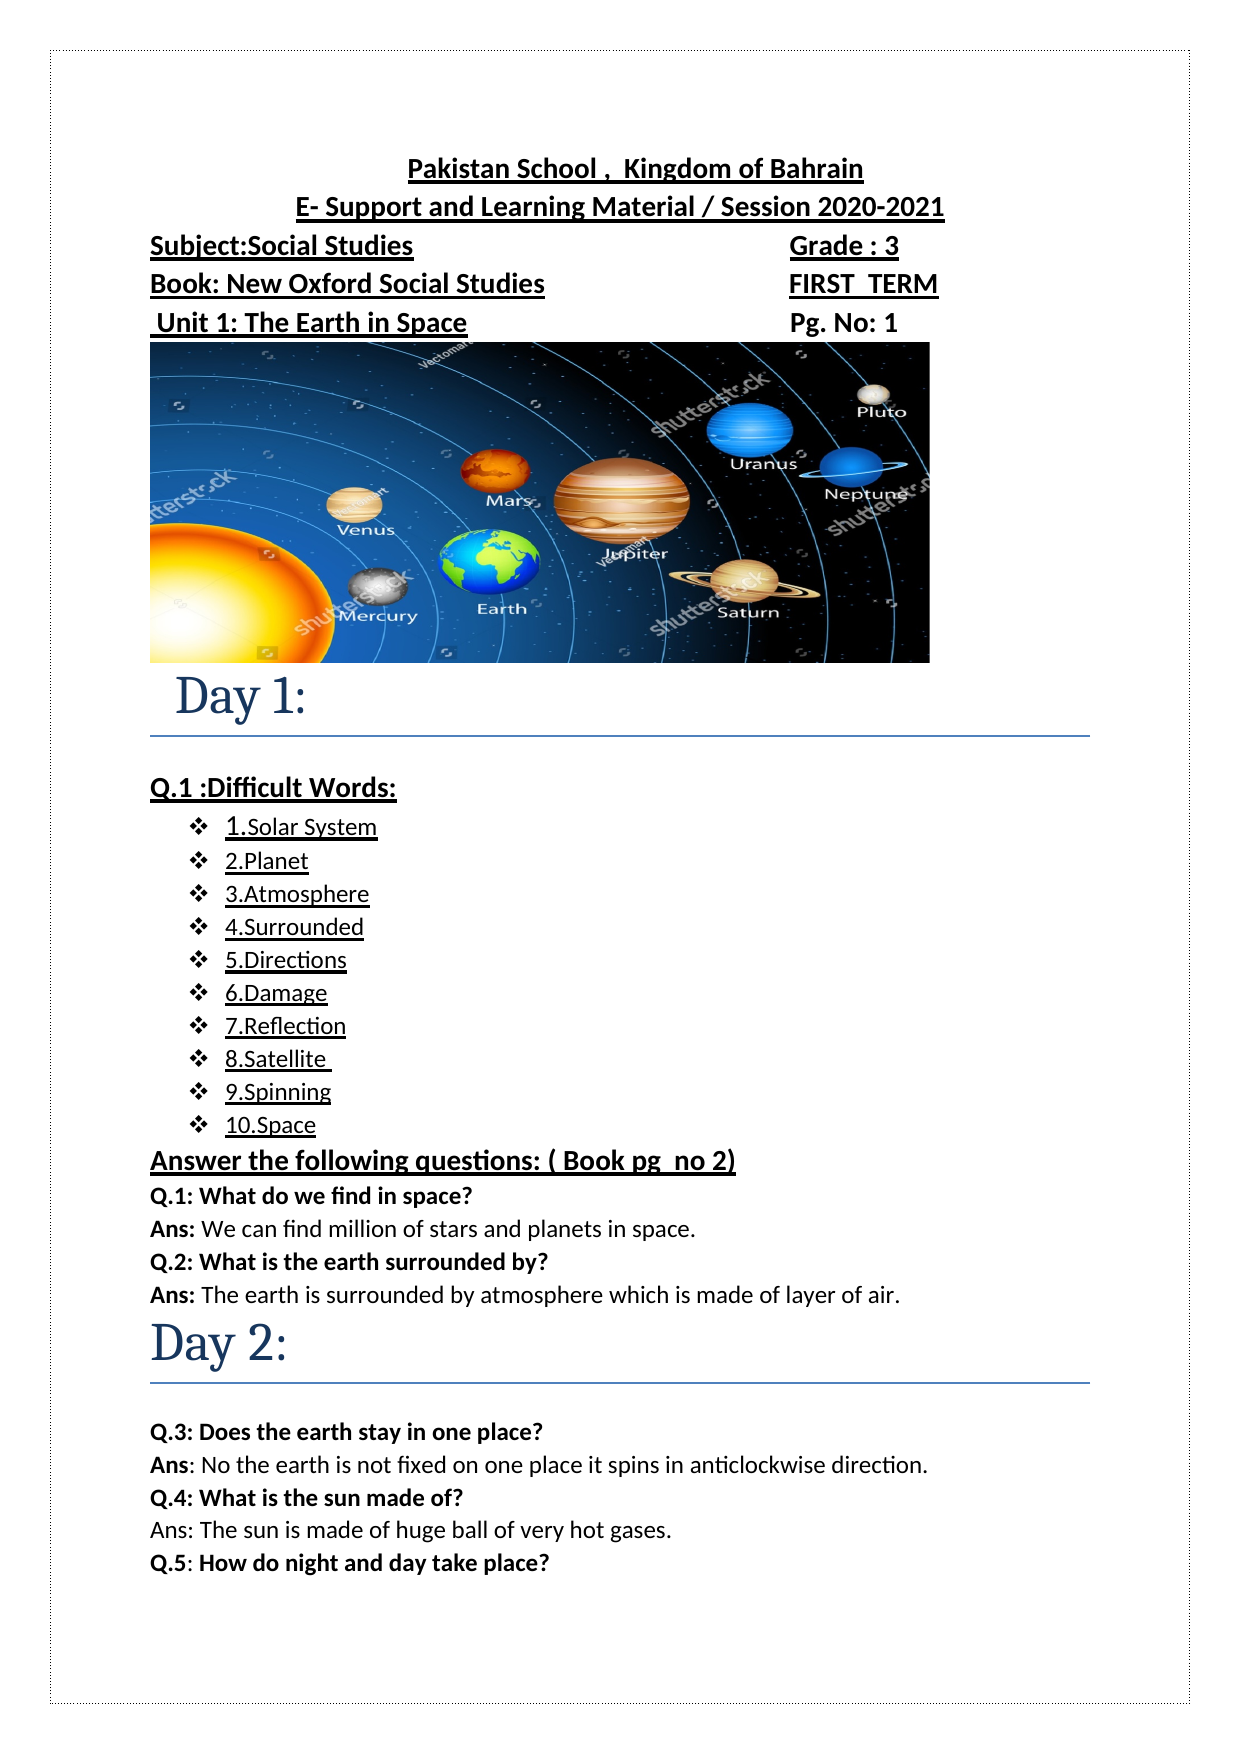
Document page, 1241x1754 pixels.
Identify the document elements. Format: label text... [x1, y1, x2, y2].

title Day 2: [150, 1312, 1090, 1382]
text Unit 1: The Earth in Space Pg. No: 1 [150, 304, 1090, 339]
text Ans: We can find million of stars and planets in space. [150, 1213, 1090, 1244]
picture [150, 342, 930, 663]
list 2.Planet [187, 846, 1090, 876]
list 8.Satellite [187, 1043, 1090, 1073]
text Subject:Social Studies Grade : 3 [150, 227, 1090, 262]
text Ans: No the earth is not fixed on one place it spins in anticlockwise direction. [150, 1449, 1090, 1479]
list 6.Damage [187, 977, 1090, 1008]
text Q.2: What is the earth surrounded by? [150, 1246, 1090, 1277]
text Ans: The earth is surrounded by atmosphere which is made of layer of air. [150, 1279, 1090, 1309]
list 9.Spinning [187, 1076, 1090, 1106]
list 4.Surrounded [187, 911, 1090, 942]
list 5.Directions [187, 944, 1090, 975]
list 10.Space [187, 1109, 1090, 1139]
text Q.1 :Difficult Words: [150, 769, 1090, 804]
list 7.Reflection [187, 1010, 1090, 1041]
text Answer the following questions: ( Book pg no 2) [150, 1142, 1090, 1177]
list 1.Solar System [187, 807, 1090, 843]
text Book: New Oxford Social Studies FIRST TERM [150, 265, 1090, 301]
text E- Support and Learning Material / Session 2020-2021 [150, 188, 1090, 224]
list 3.Atmosphere [187, 878, 1090, 909]
text Q.3: Does the earth stay in one place? [150, 1416, 1090, 1446]
title Day 1: [150, 665, 1090, 735]
text Ans: The sun is made of huge ball of very hot gases. [150, 1514, 1090, 1545]
text Q.5: How do night and day take place? [150, 1547, 1090, 1578]
text Q.1: What do we find in space? [150, 1180, 1090, 1211]
text Q.4: What is the sun made of? [150, 1482, 1090, 1512]
text Pakistan School , Kingdom of Bahrain [150, 150, 1090, 186]
